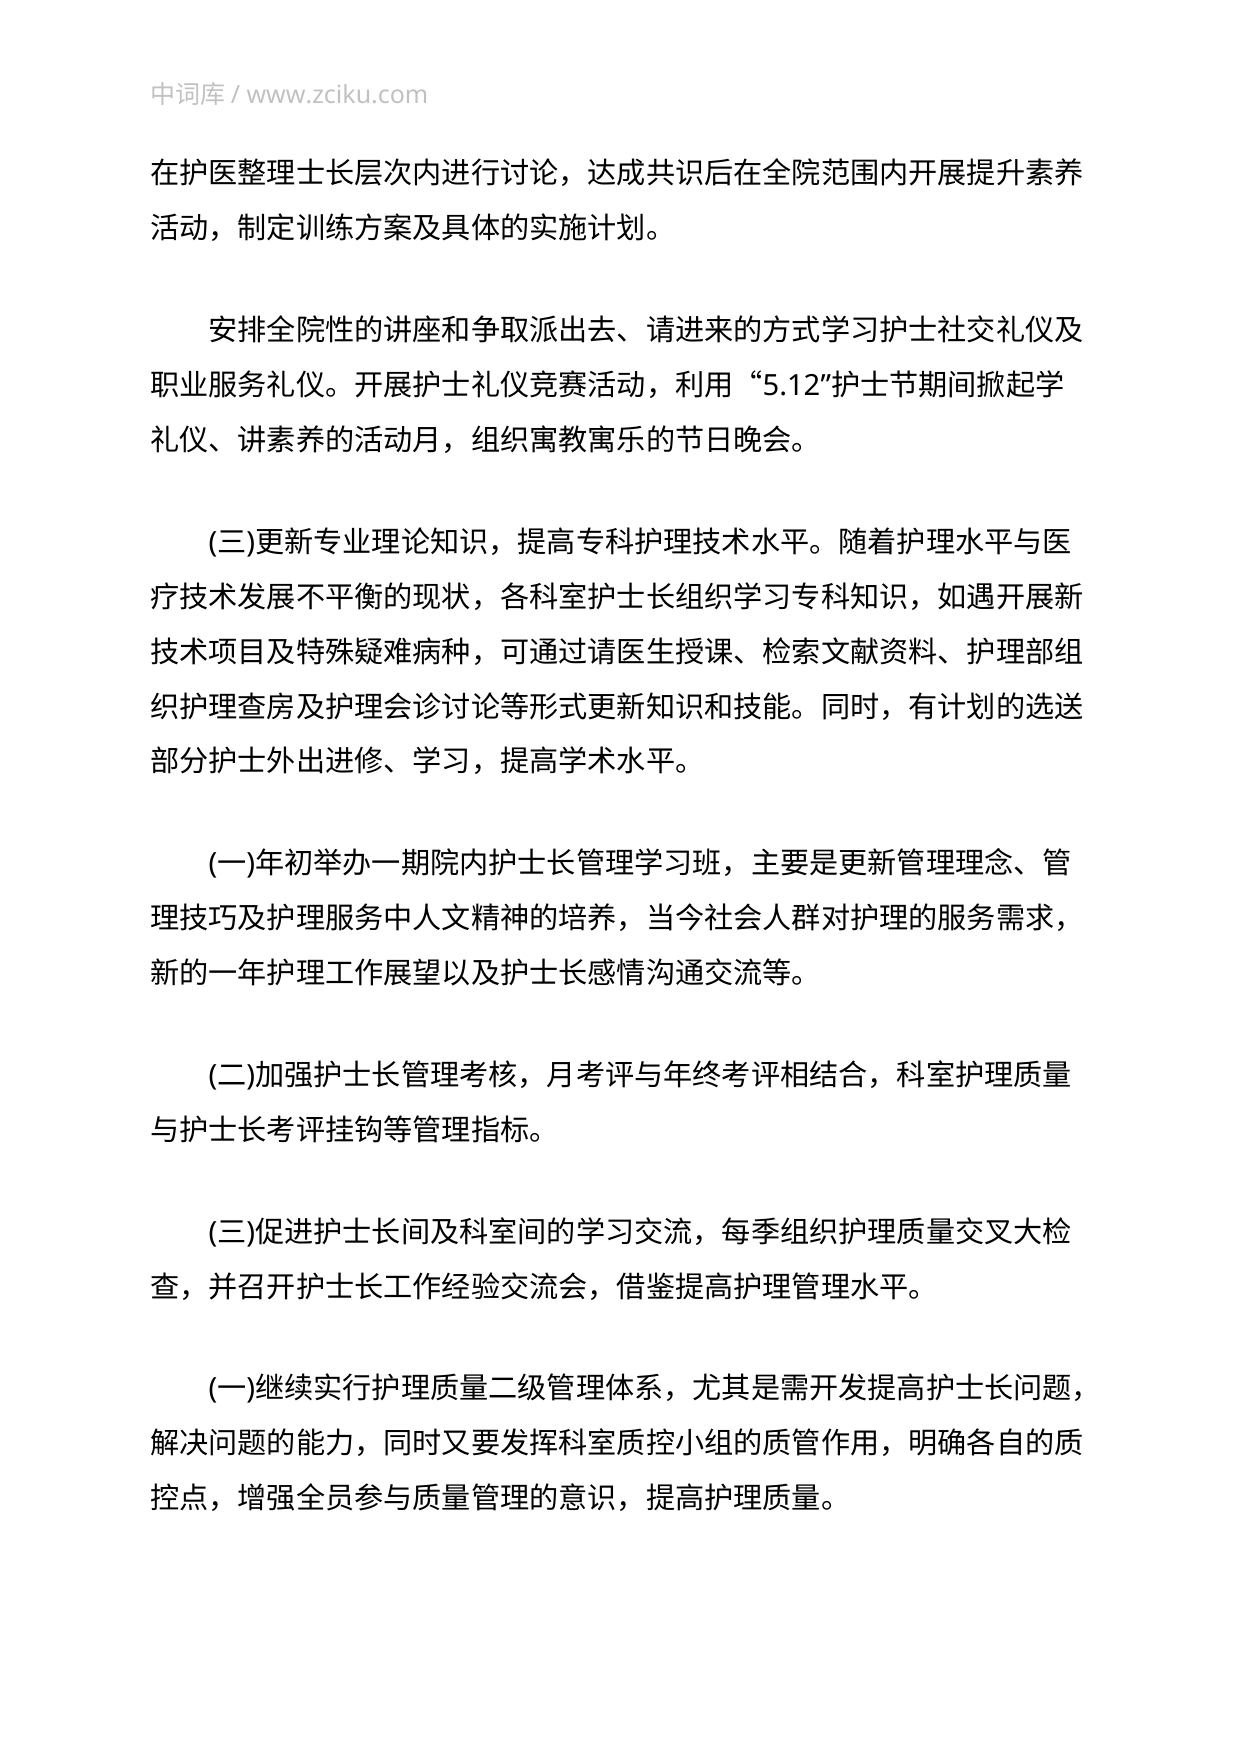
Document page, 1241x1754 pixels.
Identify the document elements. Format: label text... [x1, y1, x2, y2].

text (一)年初举办一期院内护士长管理学习班，主要是更新管理理念、管理技巧及护理服务中人文精神的培养，当今社会人群对护理的服务需求，新的一年护理工作展望以及护士长感情沟通交流等。 [150, 840, 1090, 992]
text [150, 150, 1090, 247]
text 安排全院性的讲座和争取派出去、请进来的方式学习护士社交礼仪及职业服务礼仪。开展护士礼仪竞赛活动，利用“5.12”护士节期间掀起学礼仪、讲素养的活动月，组织寓教寓乐的节日晚会。 [150, 307, 1090, 459]
text (三)促进护士长间及科室间的学习交流，每季组织护理质量交叉大检查，并召开护士长工作经验交流会，借鉴提高护理管理水平。 [150, 1208, 1090, 1306]
text (一)继续实行护理质量二级管理体系，尤其是需开发提高护士长问题，解决问题的能力，同时又要发挥科室质控小组的质管作用，明确各自的质控点，增强全员参与质量管理的意识，提高护理质量。 [150, 1365, 1090, 1517]
text (三)更新专业理论知识，提高专科护理技术水平。随着护理水平与医疗技术发展不平衡的现状，各科室护士长组织学习专科知识，如遇开展新技术项目及特殊疑难病种，可通过请医生授课、检索文献资料、护理部组织护理查房及护理会诊讨论等形式更新知识和技能。同时，有计划的选送部分护士外出进修、学习，提高学术水平。 [150, 518, 1090, 780]
text (二)加强护士长管理考核，月考评与年终考评相结合，科室护理质量与护士长考评挂钩等管理指标。 [150, 1051, 1090, 1149]
